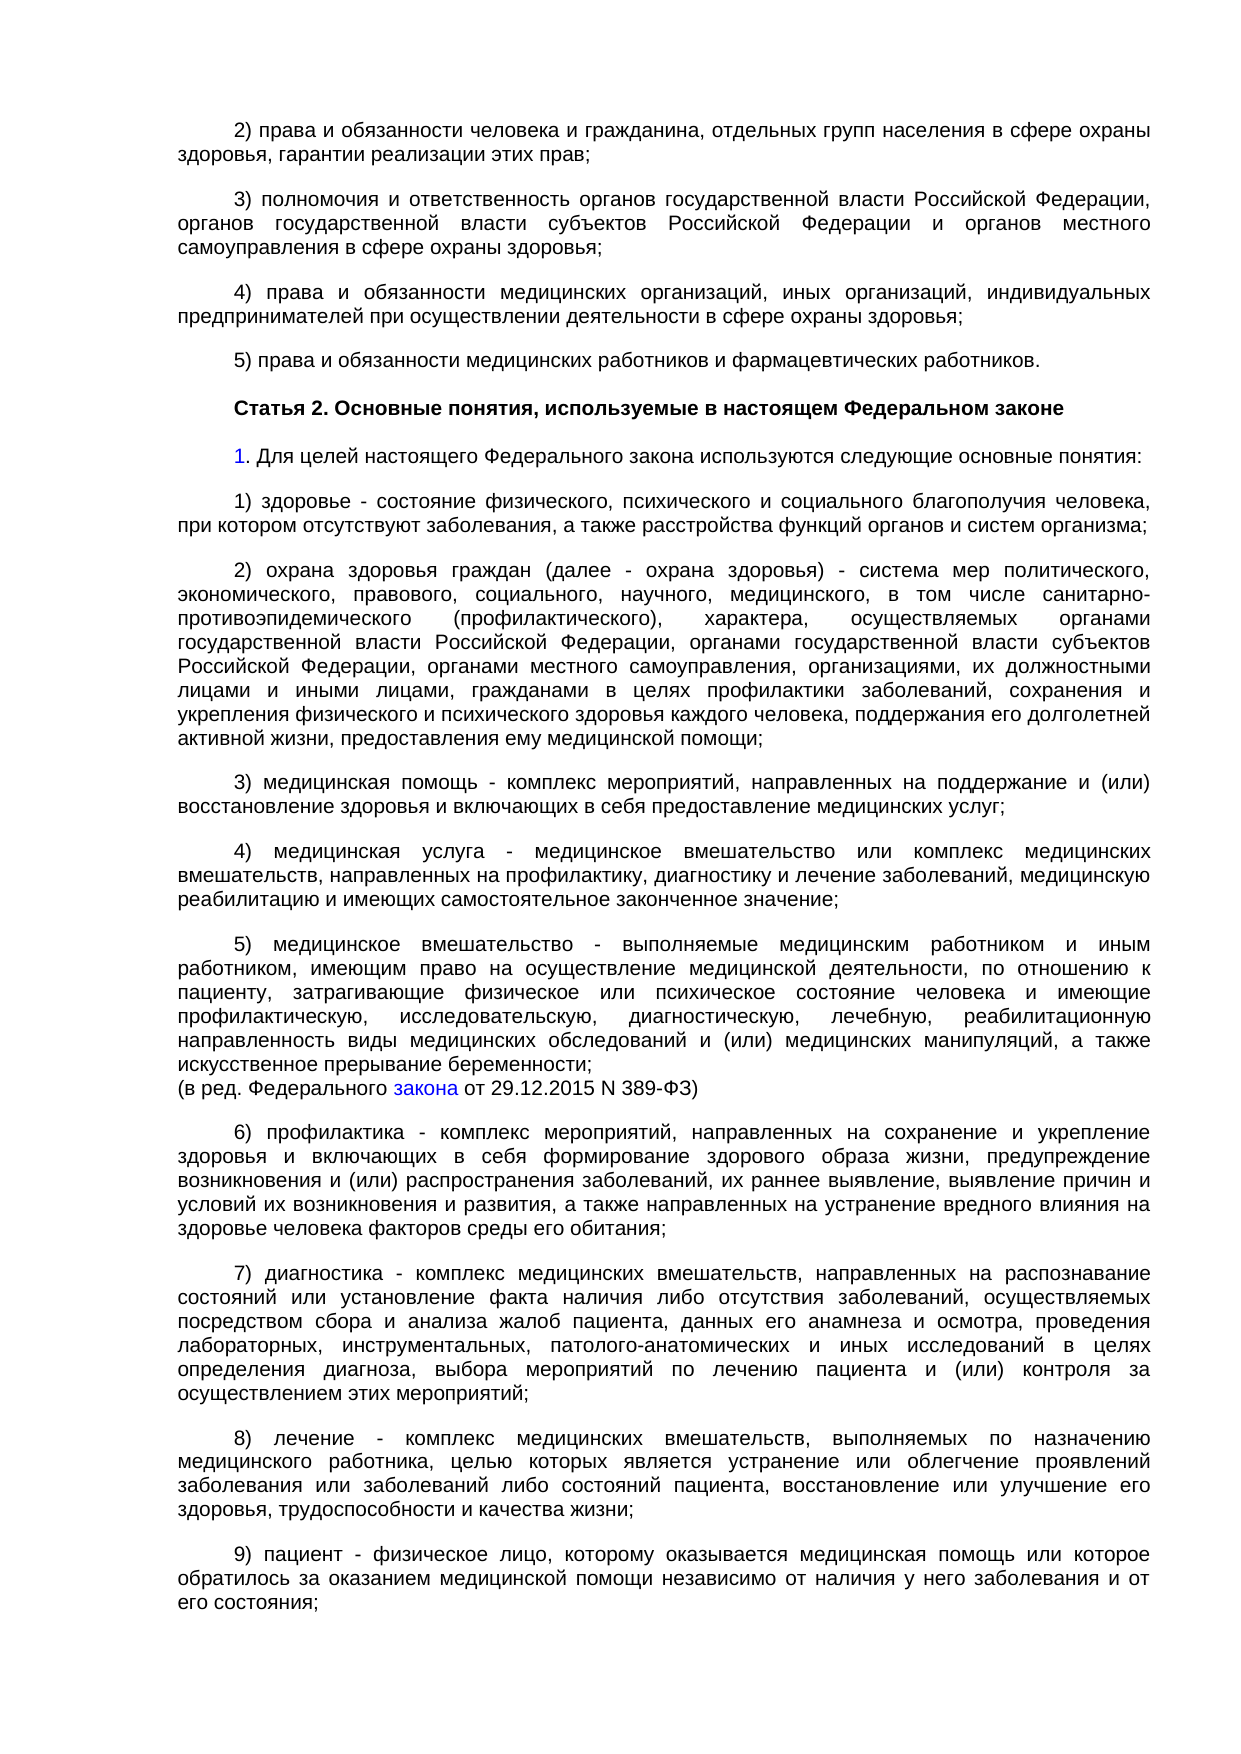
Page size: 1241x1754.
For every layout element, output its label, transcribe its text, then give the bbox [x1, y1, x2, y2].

text 4) медицинская услуга - медицинское вмешательство или комплекс медицинских вмешательств, направленных на профилактику, диагностику и лечение заболеваний, медицинскую реабилитацию и имеющих самостоятельное законченное значение; [177, 839, 1152, 911]
text 7) диагностика - комплекс медицинских вмешательств, направленных на распознавание состояний или установление факта наличия либо отсутствия заболеваний, осуществляемых посредством сбора и анализа жалоб пациента, данных его анамнеза и осмотра, проведения лабораторных, инструментальных, патолого-анатомических и иных исследований в целях определения диагноза, выбора мероприятий по лечению пациента и (или) контроля за осуществлением этих мероприятий; [177, 1261, 1152, 1404]
text 5) права и обязанности медицинских работников и фармацевтических работников. [177, 348, 1152, 372]
text 6) профилактика - комплекс мероприятий, направленных на сохранение и укрепление здоровья и включающих в себя формирование здорового образа жизни, предупреждение возникновения и (или) распространения заболеваний, их раннее выявление, выявление причин и условий их возникновения и развития, а также направленных на устранение вредного влияния на здоровье человека факторов среды его обитания; [177, 1120, 1152, 1240]
text (в ред. Федерального закона от 29.12.2015 N 389-ФЗ) [177, 1075, 1152, 1099]
title Статья 2. Основные понятия, используемые в настоящем Федеральном законе [177, 396, 1152, 420]
text 8) лечение - комплекс медицинских вмешательств, выполняемых по назначению медицинского работника, целью которых является устранение или облегчение проявлений заболевания или заболеваний либо состояний пациента, восстановление или улучшение его здоровья, трудоспособности и качества жизни; [177, 1425, 1152, 1521]
text 1. Для целей настоящего Федерального закона используются следующие основные понятия: [177, 444, 1152, 468]
text 4) права и обязанности медицинских организаций, иных организаций, индивидуальных предпринимателей при осуществлении деятельности в сфере охраны здоровья; [177, 279, 1152, 327]
text 1) здоровье - состояние физического, психического и социального благополучия человека, при котором отсутствуют заболевания, а также расстройства функций органов и систем организма; [177, 489, 1152, 537]
text 9) пациент - физическое лицо, которому оказывается медицинская помощь или которое обратилось за оказанием медицинской помощи независимо от наличия у него заболевания и от его состояния; [177, 1542, 1152, 1614]
text 5) медицинское вмешательство - выполняемые медицинским работником и иным работником, имеющим право на осуществление медицинской деятельности, по отношению к пациенту, затрагивающие физическое или психическое состояние человека и имеющие профилактическую, исследовательскую, диагностическую, лечебную, реабилитационную направленность виды медицинских обследований и (или) медицинских манипуляций, а также искусственное прерывание беременности; [177, 932, 1152, 1075]
text 3) полномочия и ответственность органов государственной власти Российской Федерации, органов государственной власти субъектов Российской Федерации и органов местного самоуправления в сфере охраны здоровья; [177, 187, 1152, 259]
text 2) охрана здоровья граждан (далее - охрана здоровья) - система мер политического, экономического, правового, социального, научного, медицинского, в том числе санитарно-противоэпидемического (профилактического), характера, осуществляемых органами государственной власти Российской Федерации, органами государственной власти субъектов Российской Федерации, органами местного самоуправления, организациями, их должностными лицами и иными лицами, гражданами в целях профилактики заболеваний, сохранения и укрепления физического и психического здоровья каждого человека, поддержания его долголетней активной жизни, предоставления ему медицинской помощи; [177, 558, 1152, 749]
text 2) права и обязанности человека и гражданина, отдельных групп населения в сфере охраны здоровья, гарантии реализации этих прав; [177, 118, 1152, 166]
text 3) медицинская помощь - комплекс мероприятий, направленных на поддержание и (или) восстановление здоровья и включающих в себя предоставление медицинских услуг; [177, 770, 1152, 818]
